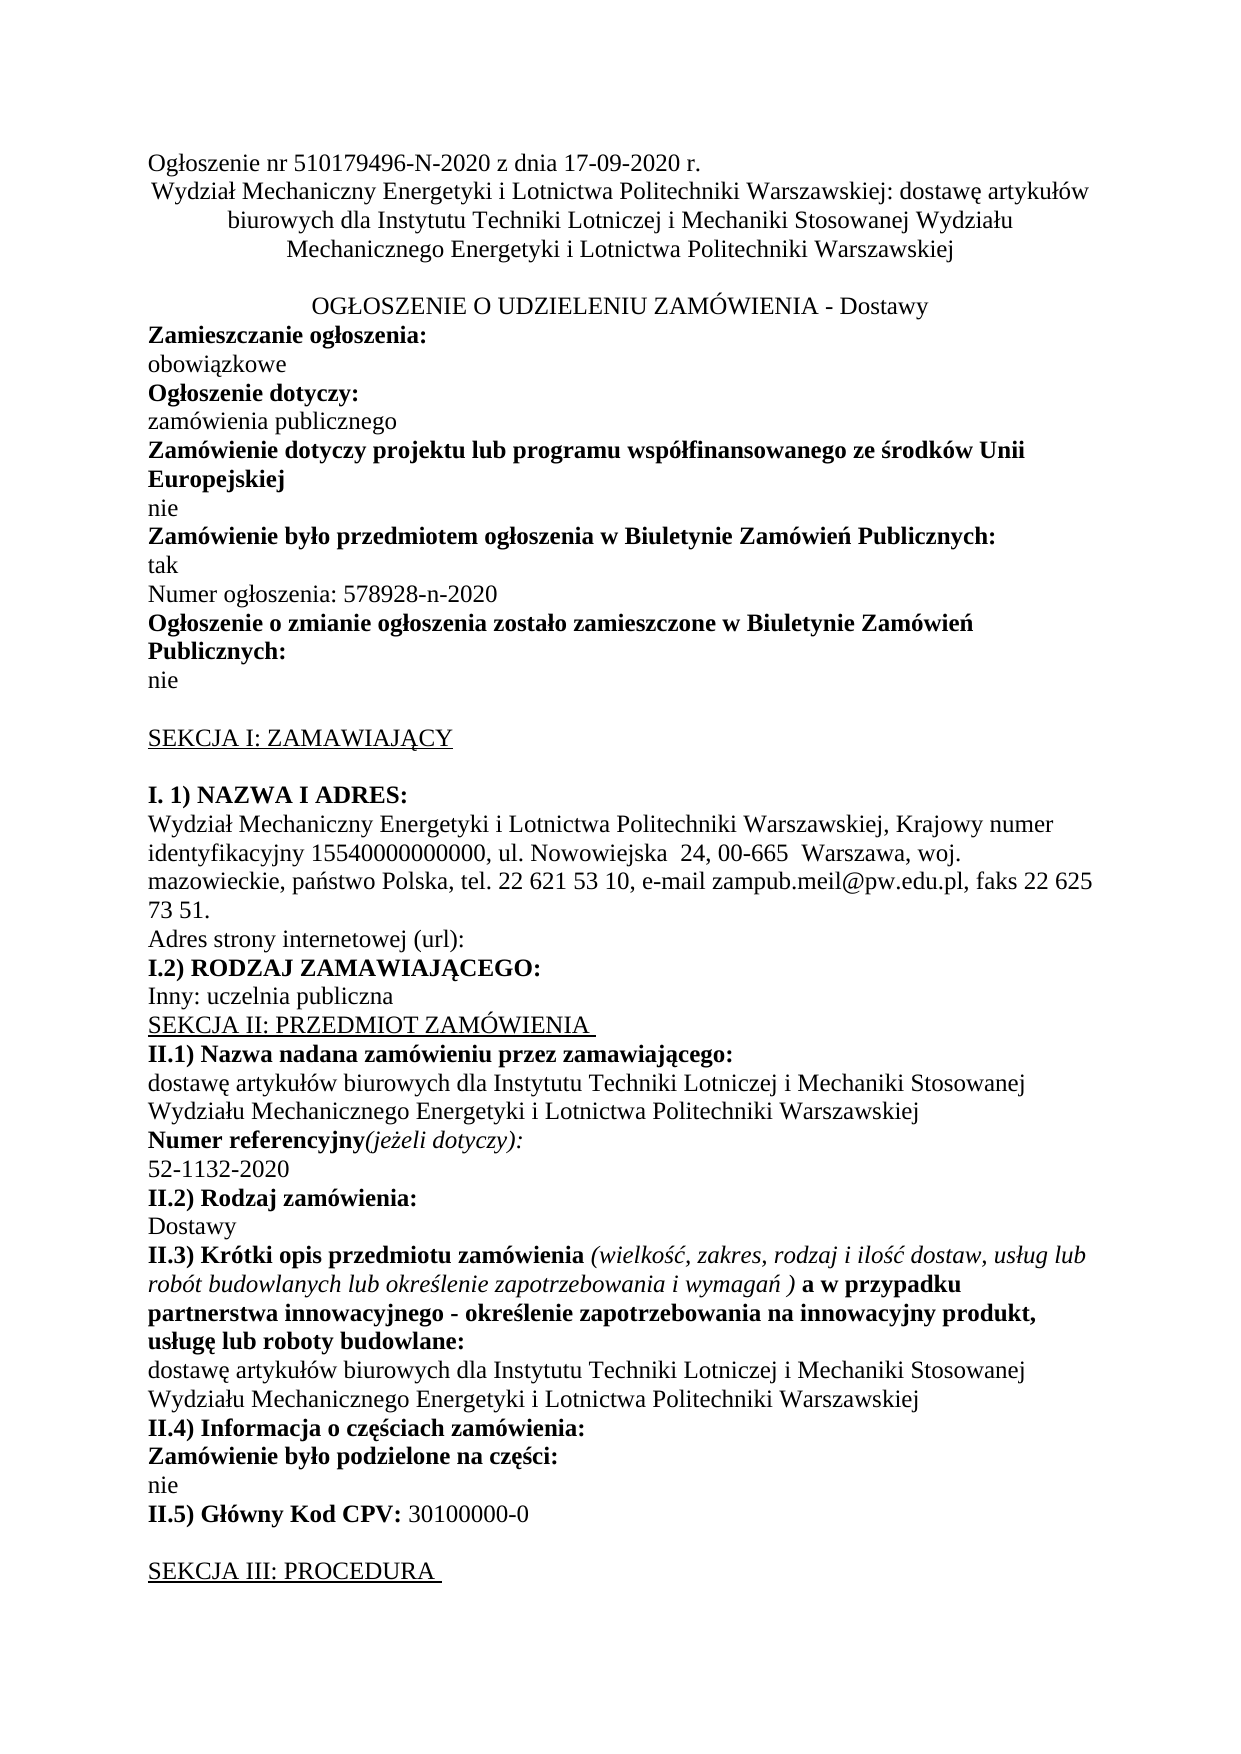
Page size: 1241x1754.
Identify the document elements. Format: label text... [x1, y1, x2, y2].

text I.2) RODZAJ ZAMAWIAJĄCEGO: [148, 953, 1093, 981]
text I. 1) NAZWA I ADRES: [148, 780, 1093, 809]
text Wydział Mechaniczny Energetyki i Lotnictwa Politechniki Warszawskiej, Krajowy numer identyfikacyjny 15540000000000, ul. Nowowiejska 24, 00-665 Warszawa, woj. mazowieckie, państwo Polska, tel. 22 621 53 10, e-mail zampub.meil@pw.edu.pl, faks 22 625 73 51. Adres strony internetowej (url): [148, 809, 1093, 953]
text nie [148, 493, 1093, 521]
text Inny: uczelnia publiczna [148, 981, 1093, 1010]
text dostawę artykułów biurowych dla Instytutu Techniki Lotniczej i Mechaniki Stosowanej Wydziału Mechanicznego Energetyki i Lotnictwa Politechniki Warszawskiej [148, 1355, 1093, 1413]
text obowiązkowe [148, 349, 1093, 378]
text Ogłoszenie nr 510179496-N-2020 z dnia 17-09-2020 r. [148, 148, 1093, 176]
text II.2) Rodzaj zamówienia: [148, 1183, 1093, 1211]
text SEKCJA III: PROCEDURA [148, 1556, 1093, 1585]
text zamówienia publicznego [148, 406, 1093, 435]
text II.1) Nazwa nadana zamówieniu przez zamawiającego: [148, 1039, 1093, 1068]
text Wydział Mechaniczny Energetyki i Lotnictwa Politechniki Warszawskiej: dostawę artykułów biurowych dla Instytutu Techniki Lotniczej i Mechaniki Stosowanej Wydziału Mechanicznego Energetyki i Lotnictwa Politechniki Warszawskiej OGŁOSZENIE O UDZIELENIU ZAMÓWIENIA - Dostawy [148, 176, 1093, 320]
text nie [148, 1470, 1093, 1499]
text Zamieszczanie ogłoszenia: [148, 320, 1093, 349]
text nie [148, 665, 1093, 694]
text Zamówienie było przedmiotem ogłoszenia w Biuletynie Zamówień Publicznych: [148, 521, 1093, 550]
text II.3) Krótki opis przedmiotu zamówienia (wielkość, zakres, rodzaj i ilość dostaw, usług lub robót budowlanych lub określenie zapotrzebowania i wymagań ) a w przypadku partnerstwa innowacyjnego - określenie zapotrzebowania na innowacyjny produkt, usługę lub roboty budowlane: [148, 1240, 1093, 1355]
text II.4) Informacja o częściach zamówienia: Zamówienie było podzielone na części: [148, 1413, 1093, 1470]
text SEKCJA I: ZAMAWIAJĄCY [148, 723, 1093, 751]
text II.5) Główny Kod CPV: 30100000-0 [148, 1499, 1093, 1528]
text Dostawy [148, 1211, 1093, 1240]
text SEKCJA II: PRZEDMIOT ZAMÓWIENIA [148, 1010, 1093, 1039]
text 52-1132-2020 [148, 1154, 1093, 1183]
text dostawę artykułów biurowych dla Instytutu Techniki Lotniczej i Mechaniki Stosowanej Wydziału Mechanicznego Energetyki i Lotnictwa Politechniki Warszawskiej [148, 1068, 1093, 1125]
text Numer referencyjny(jeżeli dotyczy): [148, 1125, 1093, 1154]
text Ogłoszenie dotyczy: [148, 378, 1093, 406]
text tak Numer ogłoszenia: 578928-n-2020 [148, 550, 1093, 608]
text Ogłoszenie o zmianie ogłoszenia zostało zamieszczone w Biuletynie Zamówień Publicznych: [148, 608, 1093, 665]
text Zamówienie dotyczy projektu lub programu współfinansowanego ze środków Unii Europejskiej [148, 435, 1093, 493]
